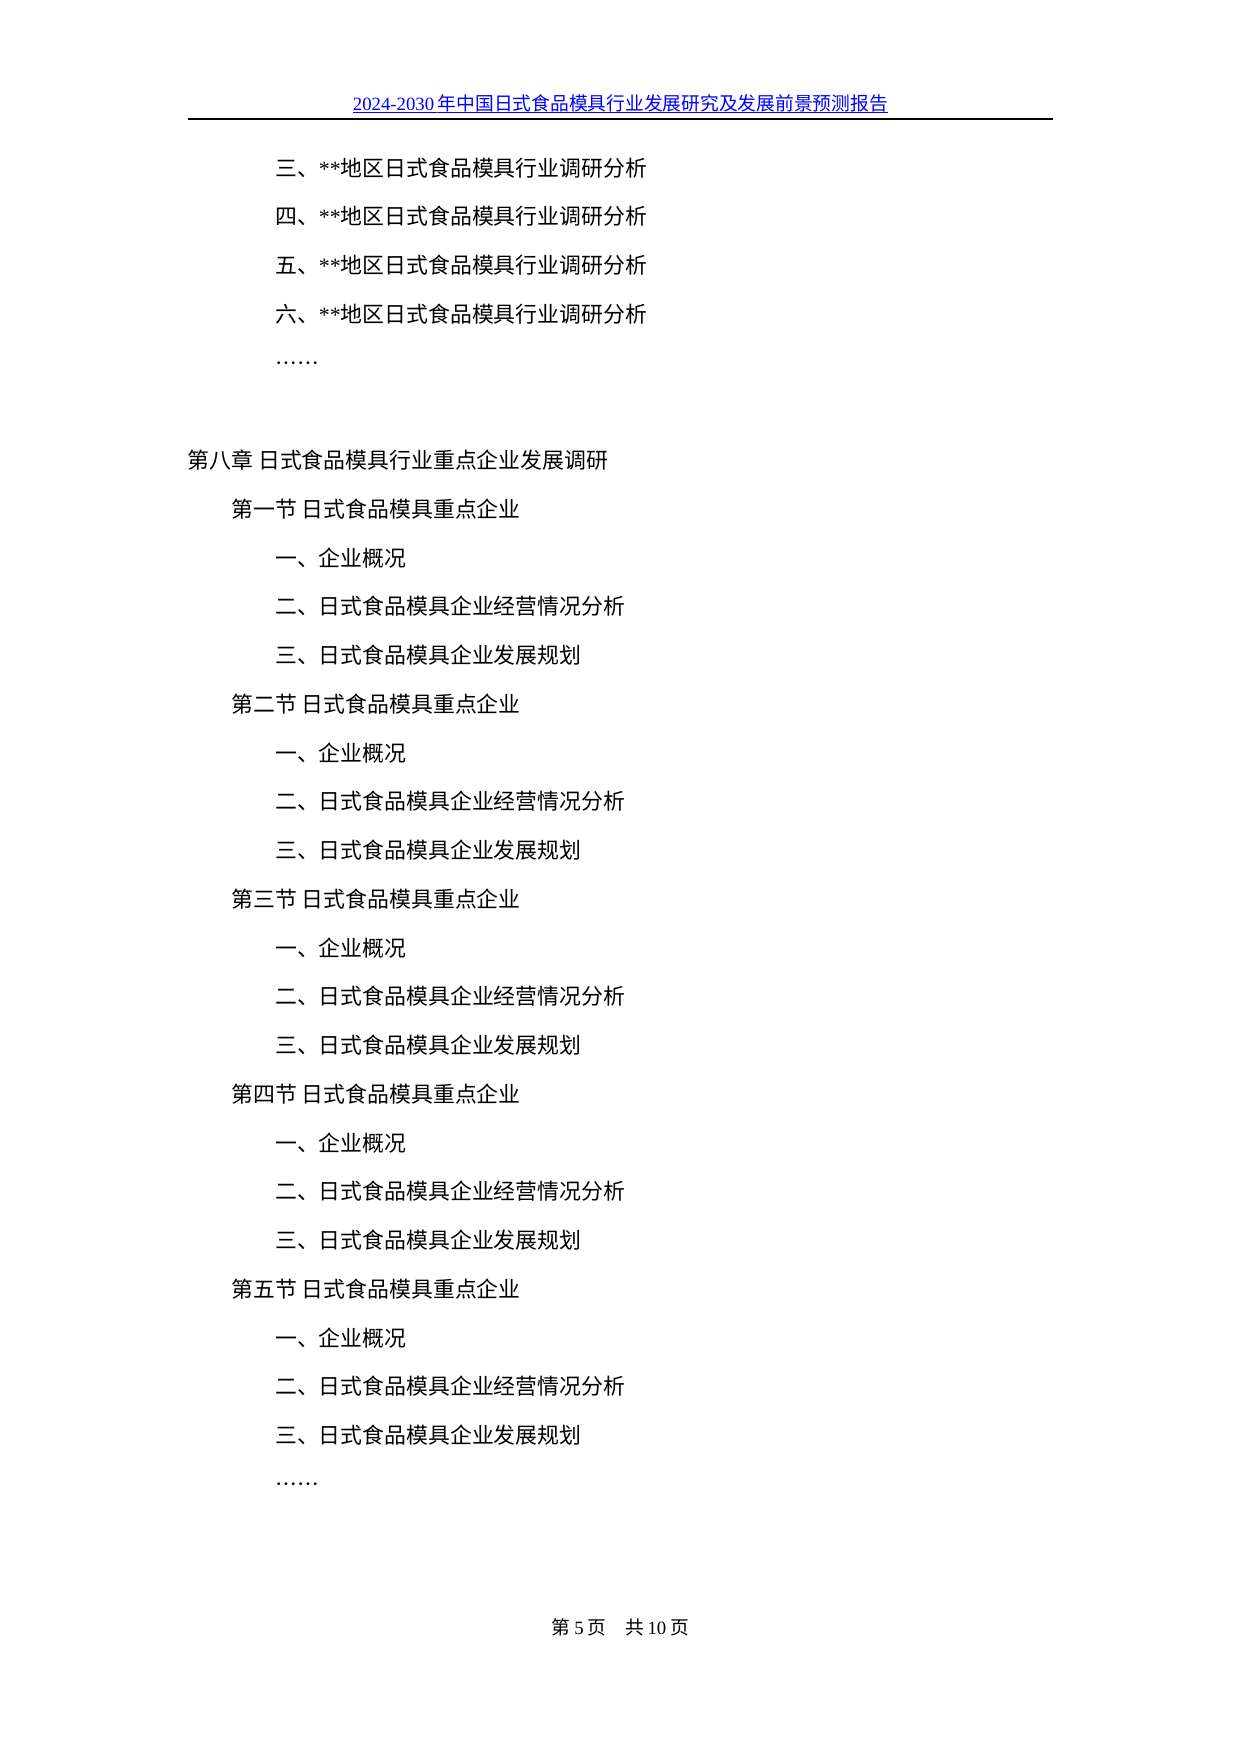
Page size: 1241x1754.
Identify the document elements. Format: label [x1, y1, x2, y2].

text [187, 150, 1053, 1499]
